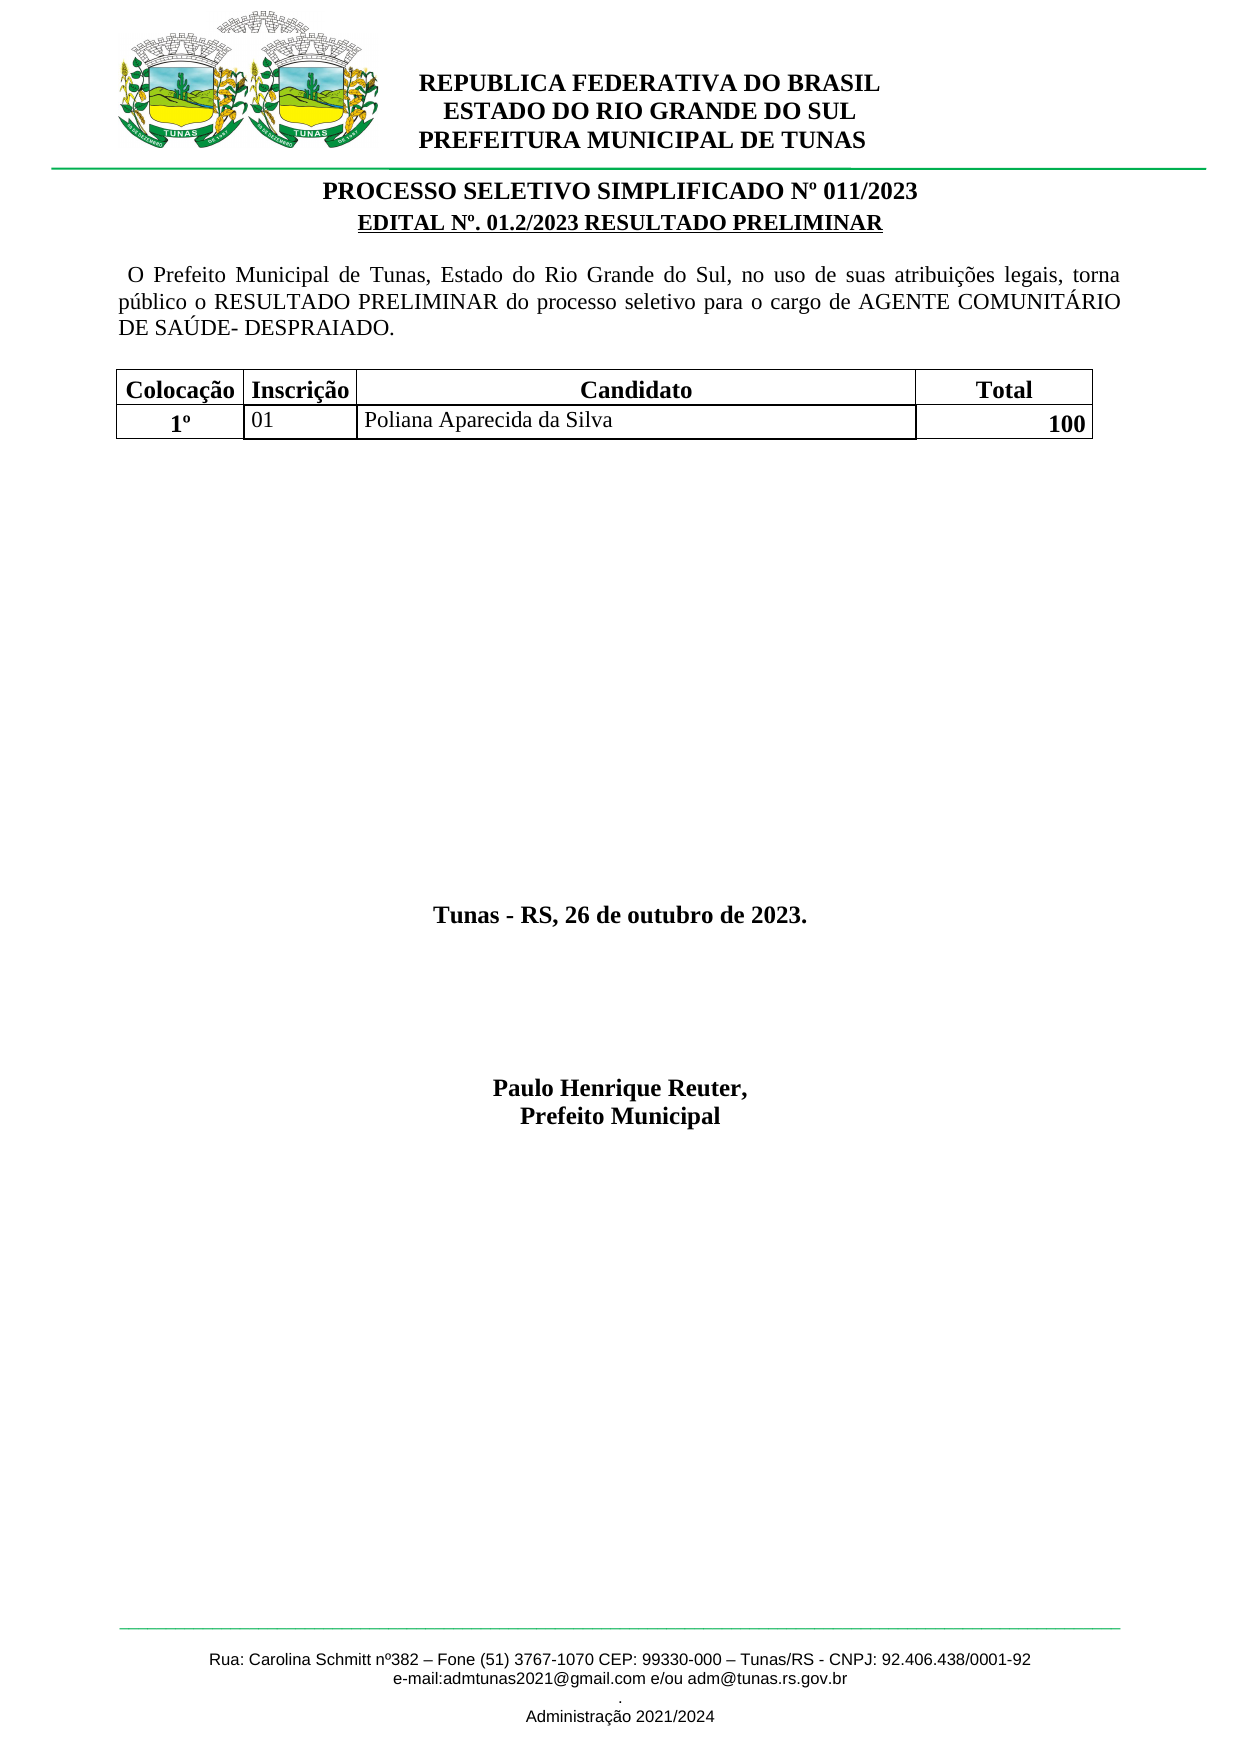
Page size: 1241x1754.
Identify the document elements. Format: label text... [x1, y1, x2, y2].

table_header Colocação [117, 370, 243, 404]
text O Prefeito Municipal de Tunas, Estado do Rio Grande do Sul, no uso de suas atribuições legais, torna público o RESULTADO PRELIMINAR do processo seletivo para o cargo de AGENTE COMUNITÁRIO DE SAÚDE- DESPRAIADO. [118, 262, 1122, 341]
text Paulo Henrique Reuter, [118, 1073, 1122, 1101]
title EDITAL Nº. 01.2/2023 RESULTADO PRELIMINAR [118, 209, 1122, 235]
text PROCESSO SELETIVO SIMPLIFICADO Nº 011/2023 [118, 176, 1122, 204]
table_header Total [916, 370, 1092, 404]
table_cell Poliana Aparecida da Silva [358, 406, 915, 438]
table_header Candidato [357, 370, 915, 404]
text Prefeito Municipal [118, 1101, 1122, 1130]
text Tunas - RS, 26 de outubro de 2023. [118, 900, 1122, 929]
table_header Inscrição [244, 370, 356, 404]
table_cell 01 [245, 406, 356, 438]
table_cell 1º [117, 405, 243, 438]
table_cell 100 [917, 405, 1092, 438]
picture [118, 11, 379, 148]
